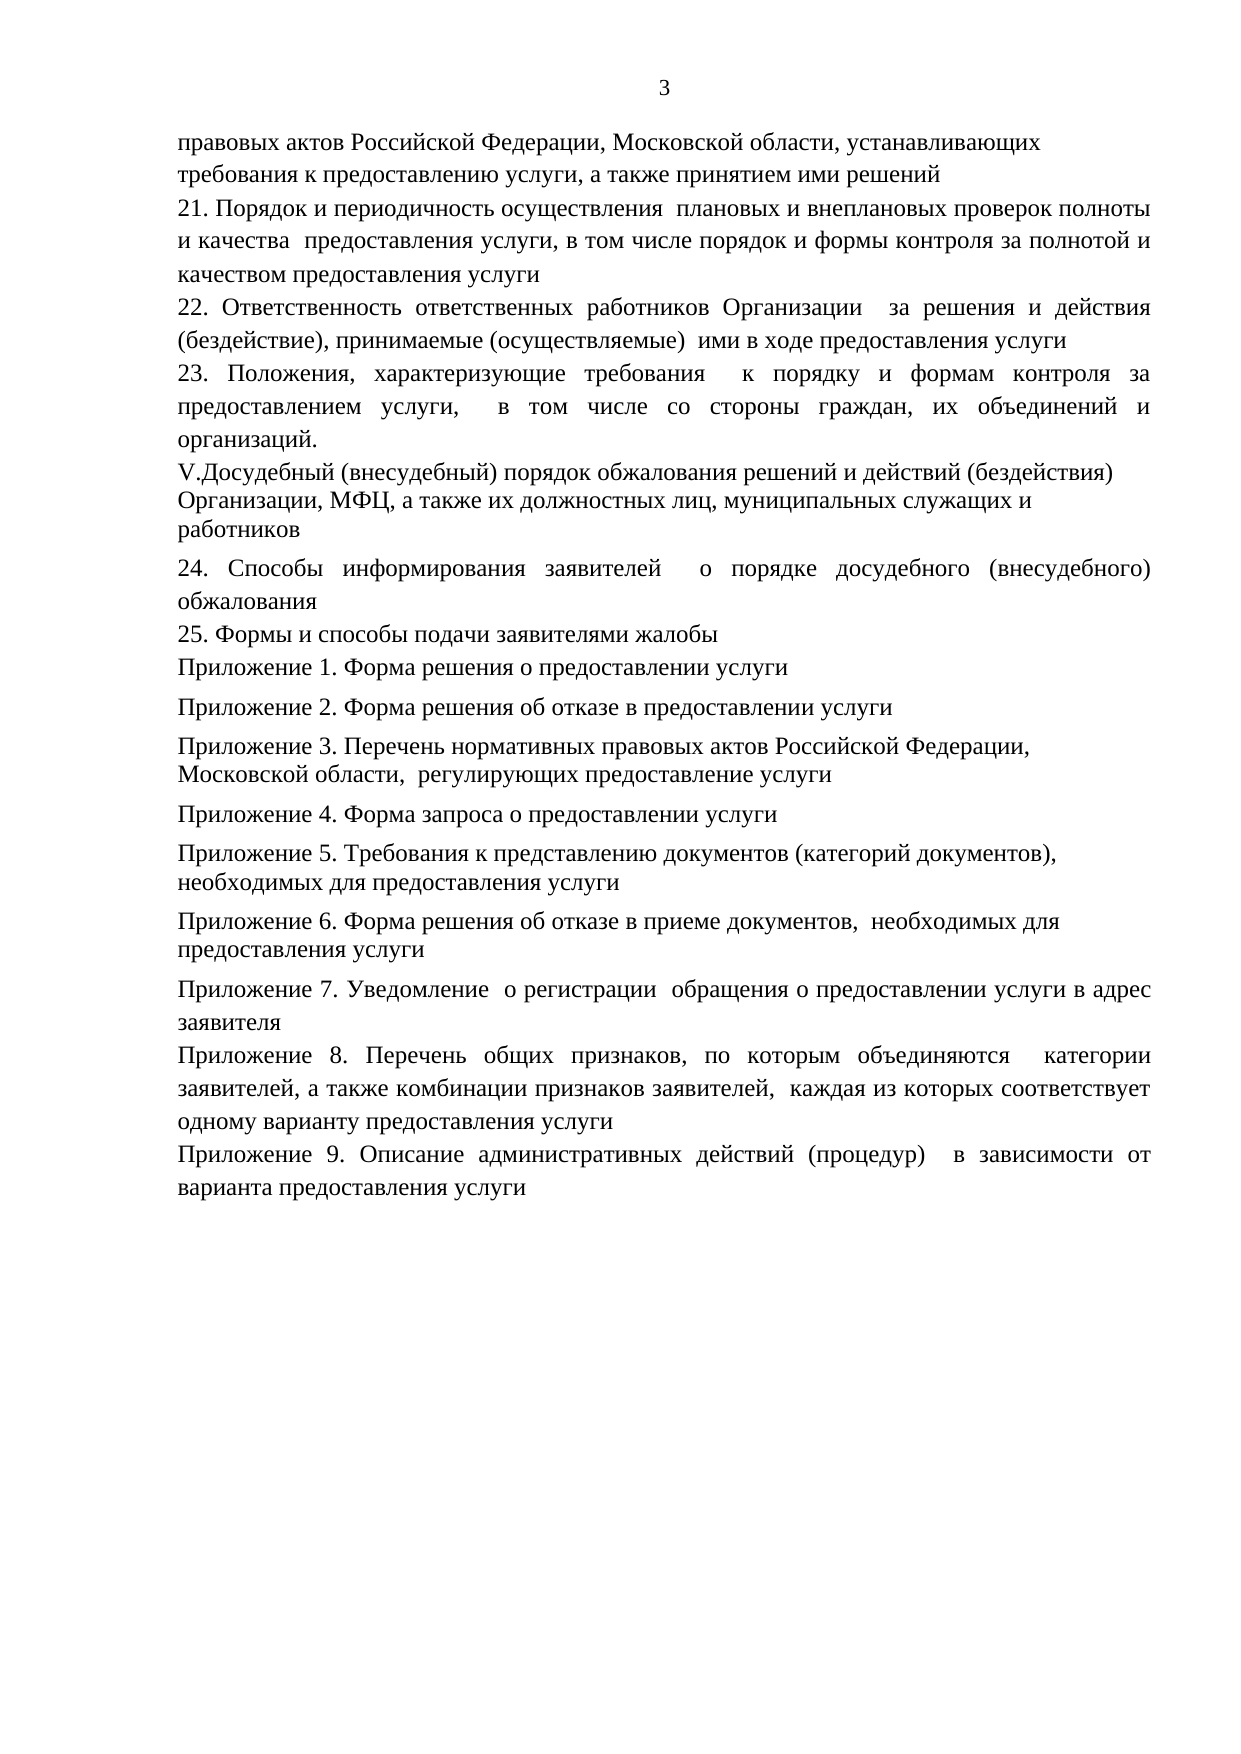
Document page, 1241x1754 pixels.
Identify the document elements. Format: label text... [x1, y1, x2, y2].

text Приложение 2. Форма решения об отказе в предоставлении услуги 23 [177, 692, 1152, 720]
text V.Досудебный (внесудебный) порядок обжалования решений и действий (бездействия) Организации, МФЦ, а также их должностных лиц, муниципальных служащих и работников 20 [177, 457, 1152, 543]
text 25. Формы и способы подачи заявителями жалобы 20 [177, 619, 1152, 648]
text 24. Способы информирования заявителей о порядке досудебного (внесудебного) обжалования 20 [177, 553, 1152, 615]
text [177, 127, 1152, 188]
text Приложение 4. Форма запроса о предоставлении услуги 28 [177, 799, 1152, 827]
text Приложение 6. Форма решения об отказе в приеме документов, необходимых для предоставления услуги 46 [177, 906, 1152, 963]
text Приложение 8. Перечень общих признаков, по которым объединяются категории заявителей, а также комбинации признаков заявителей, каждая из которых соответствует одному варианту предоставления услуги 49 [177, 1040, 1152, 1134]
text Приложение 7. Уведомление о регистрации обращения о предоставлении услуги в адрес заявителя 47 [177, 974, 1152, 1036]
text 21. Порядок и периодичность осуществления плановых и внеплановых проверок полноты и качества предоставления услуги, в том числе порядок и формы контроля за полнотой и качеством предоставления услуги ………………………19 [177, 193, 1152, 287]
text Приложение 9. Описание административных действий (процедур) в зависимости от варианта предоставления услуги 51 [177, 1139, 1152, 1201]
text Приложение 5. Требования к представлению документов (категорий документов), необходимых для предоставления услуги 30 [177, 838, 1152, 895]
text Приложение 1. Форма решения о предоставлении услуги 22 [177, 652, 1152, 681]
text 22. Ответственность ответственных работников Организации за решения и действия (бездействие), принимаемые (осуществляемые) ими в ходе предоставления услуги 19 [177, 292, 1152, 353]
text 23. Положения, характеризующие требования к порядку и формам контроля за предоставлением услуги, в том числе со стороны граждан, их объединений и организаций. 19 [177, 358, 1152, 452]
text Приложение 3. Перечень нормативных правовых актов Российской Федерации, Московской области, регулирующих предоставление услуги 25 [177, 731, 1152, 788]
